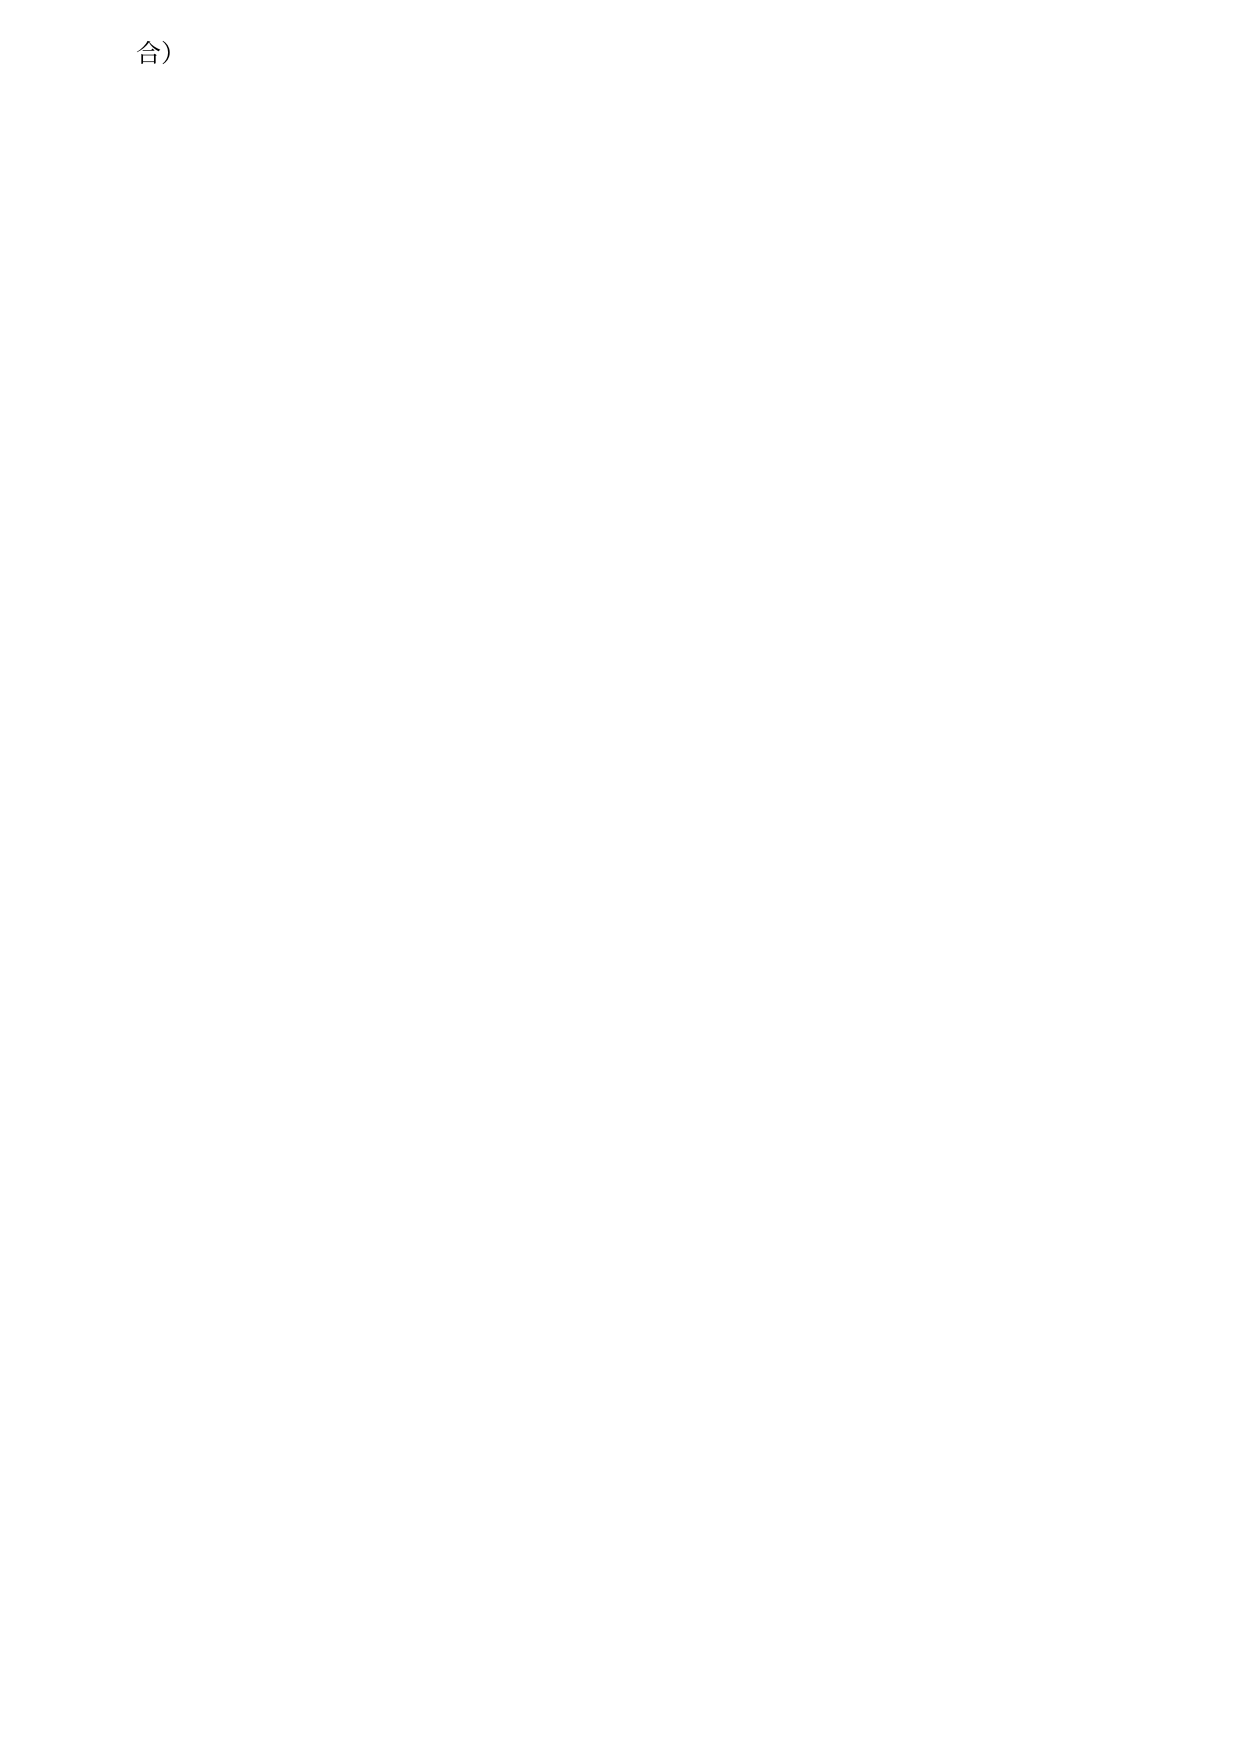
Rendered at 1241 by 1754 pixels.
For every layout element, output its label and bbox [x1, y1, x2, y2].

table_header [75, 33, 1167, 71]
